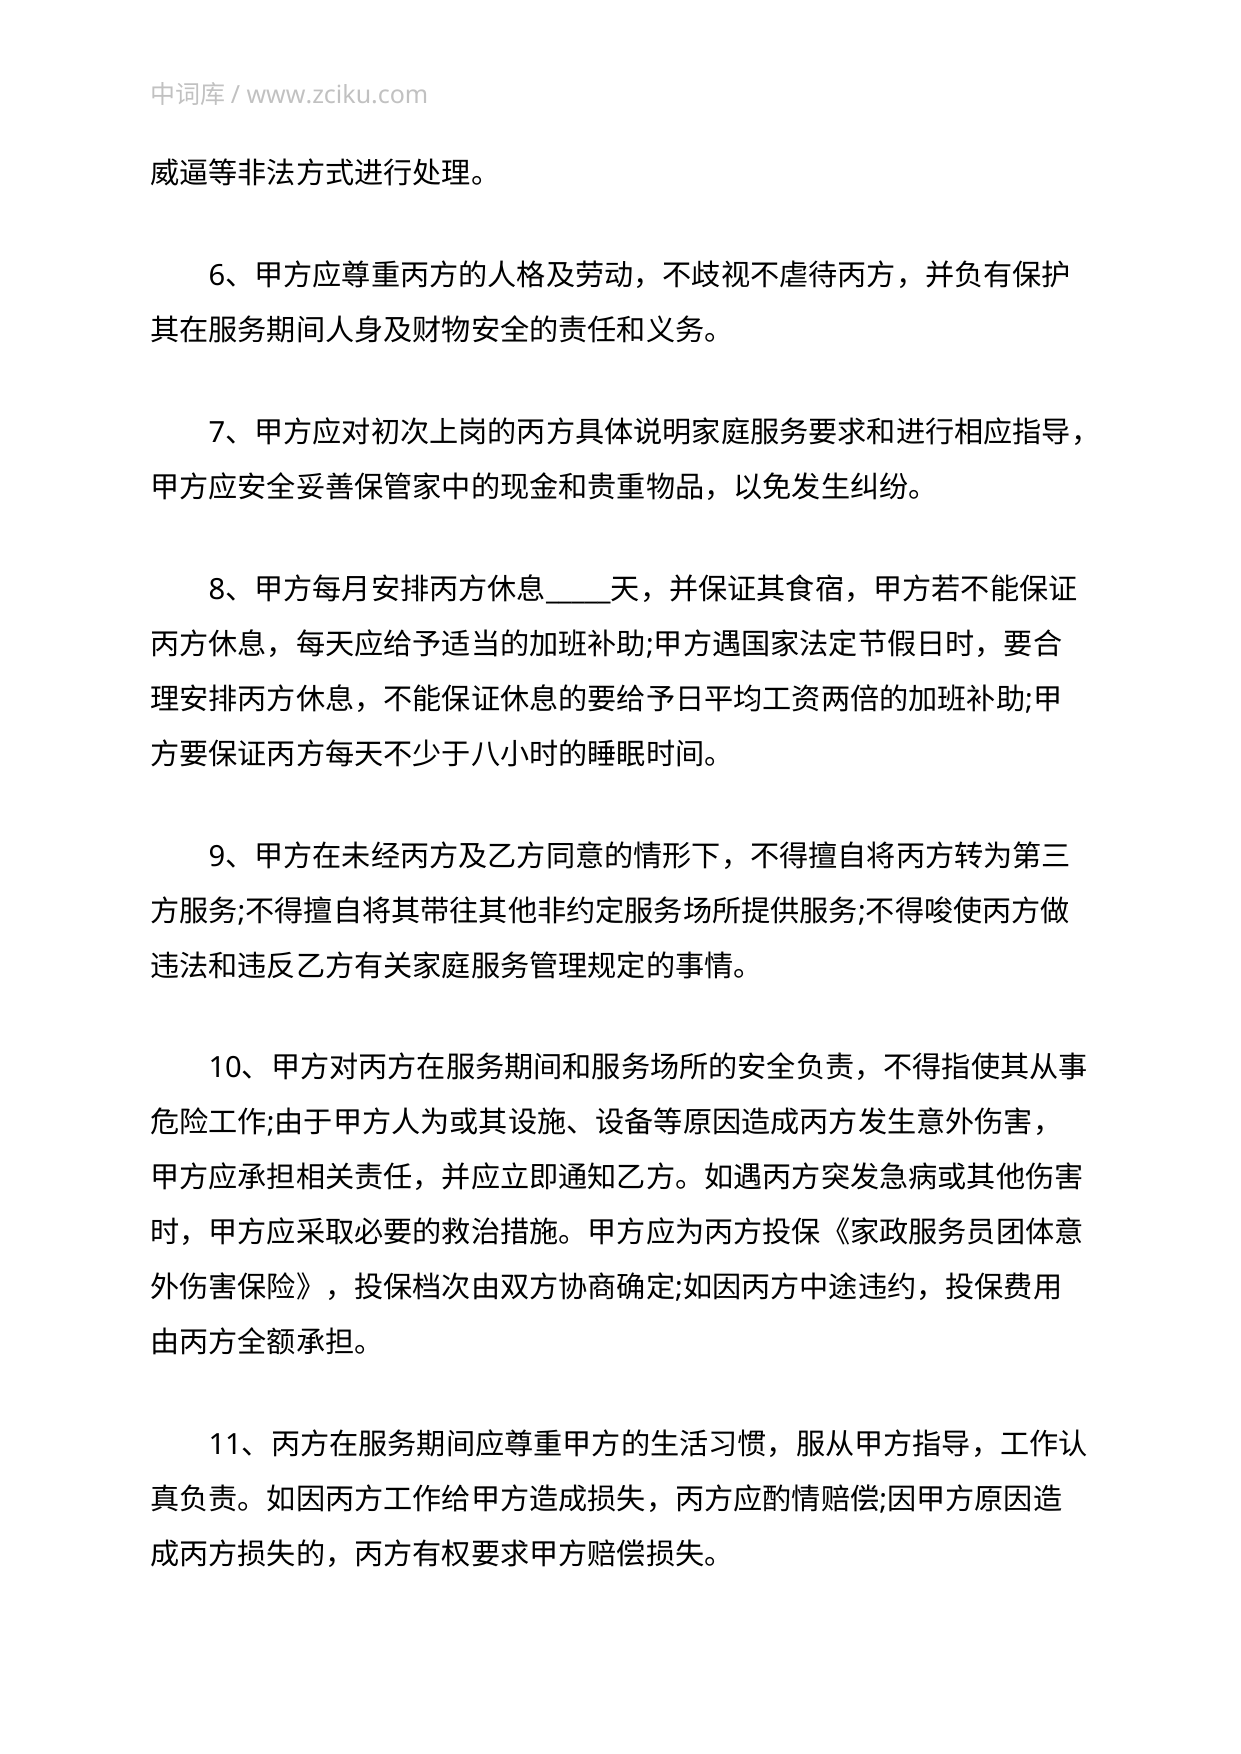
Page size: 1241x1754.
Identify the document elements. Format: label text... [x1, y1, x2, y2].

text 11、丙方在服务期间应尊重甲方的生活习惯，服从甲方指导，工作认真负责。如因丙方工作给甲方造成损失，丙方应酌情赔偿;因甲方原因造成丙方损失的，丙方有权要求甲方赔偿损失。 [150, 1420, 1090, 1573]
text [150, 150, 1090, 192]
text 10、甲方对丙方在服务期间和服务场所的安全负责，不得指使其从事危险工作;由于甲方人为或其设施、设备等原因造成丙方发生意外伤害，甲方应承担相关责任，并应立即通知乙方。如遇丙方突发急病或其他伤害时，甲方应采取必要的救治措施。甲方应为丙方投保《家政服务员团体意外伤害保险》，投保档次由双方协商确定;如因丙方中途违约，投保费用由丙方全额承担。 [150, 1044, 1090, 1361]
text 9、甲方在未经丙方及乙方同意的情形下，不得擅自将丙方转为第三方服务;不得擅自将其带往其他非约定服务场所提供服务;不得唆使丙方做违法和违反乙方有关家庭服务管理规定的事情。 [150, 832, 1090, 984]
text 8、甲方每月安排丙方休息_____天，并保证其食宿，甲方若不能保证丙方休息，每天应给予适当的加班补助;甲方遇国家法定节假日时，要合理安排丙方休息，不能保证休息的要给予日平均工资两倍的加班补助;甲方要保证丙方每天不少于八小时的睡眠时间。 [150, 565, 1090, 773]
text 6、甲方应尊重丙方的人格及劳动，不歧视不虐待丙方，并负有保护其在服务期间人身及财物安全的责任和义务。 [150, 252, 1090, 349]
text 7、甲方应对初次上岗的丙方具体说明家庭服务要求和进行相应指导，甲方应安全妥善保管家中的现金和贵重物品，以免发生纠纷。 [150, 408, 1090, 506]
